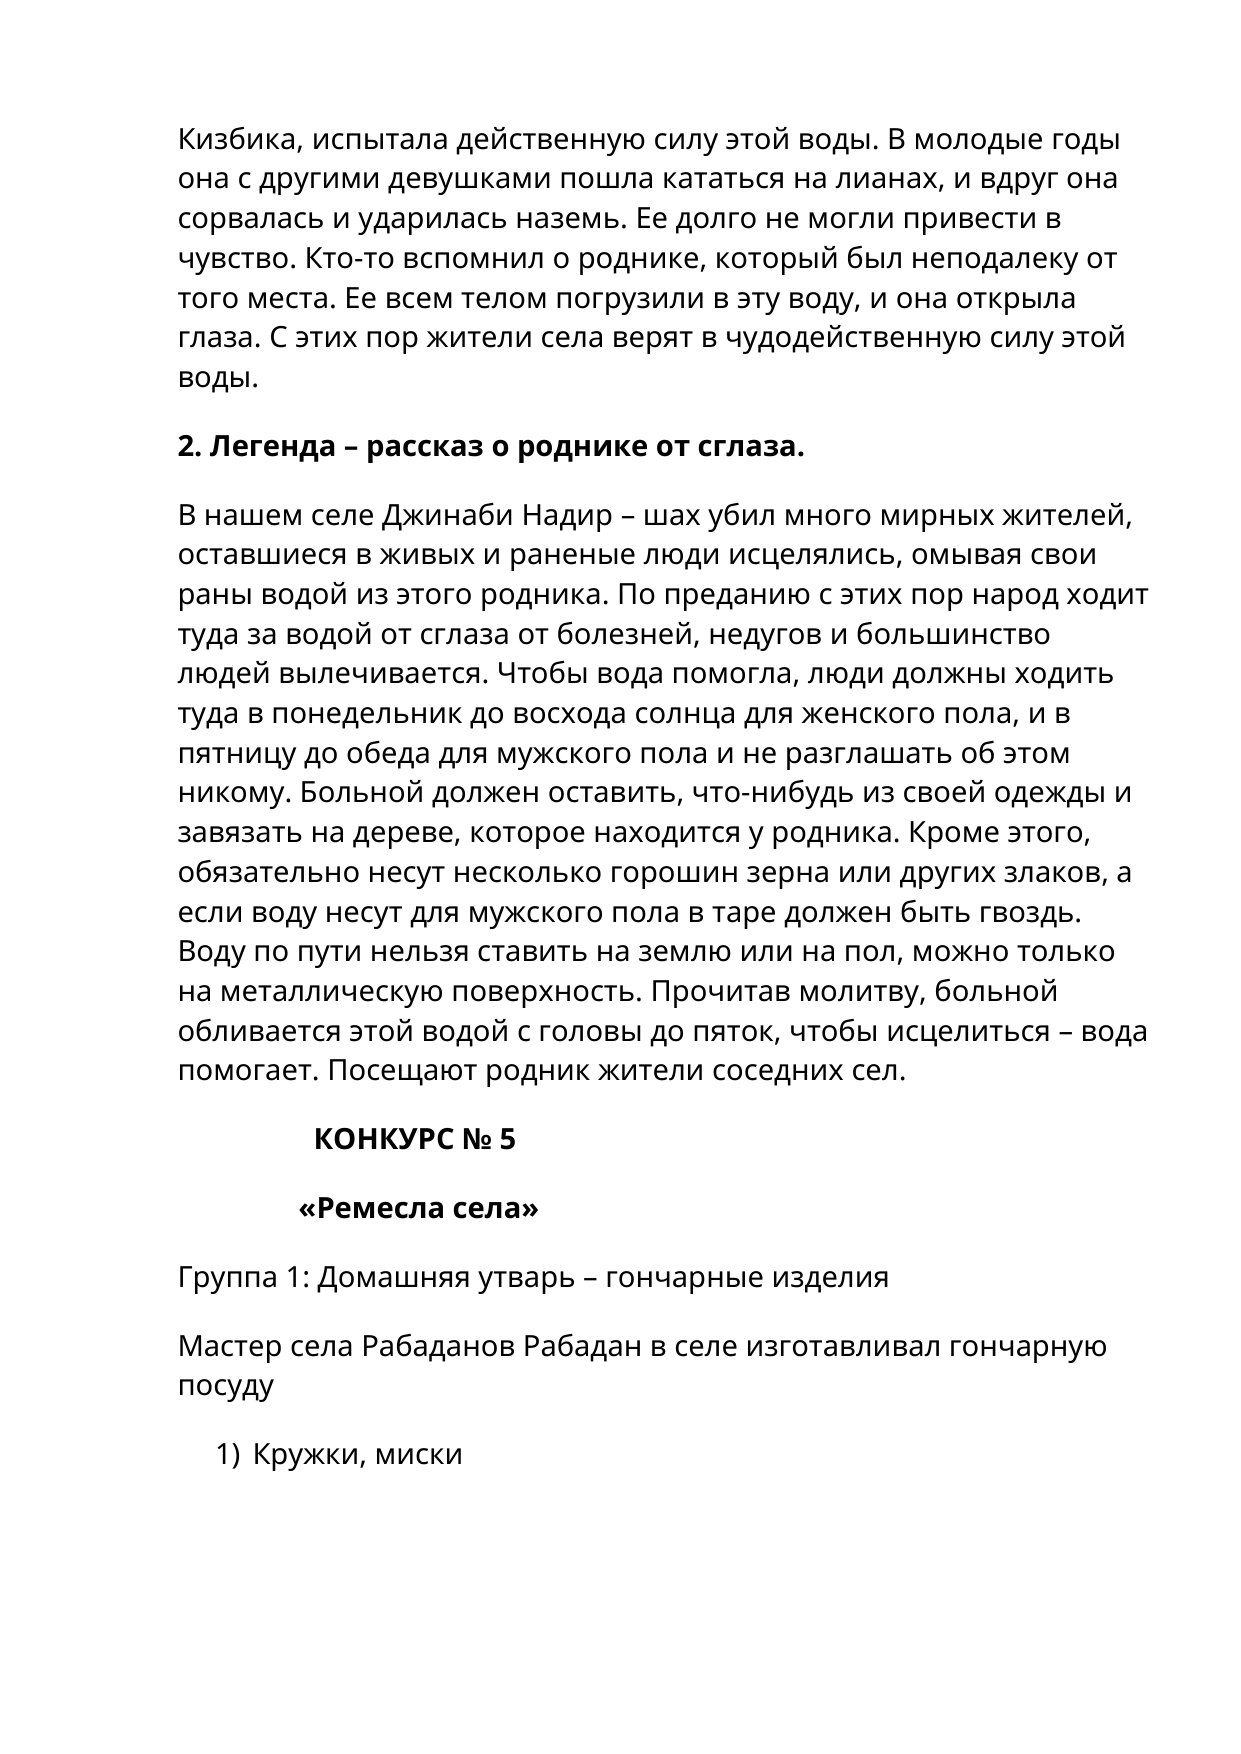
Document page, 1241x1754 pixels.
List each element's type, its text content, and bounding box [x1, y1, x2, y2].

text 2. Легенда – рассказ о роднике от сглаза. [177, 425, 1152, 465]
text «Ремесла села» [177, 1187, 1152, 1227]
text В нашем селе Джинаби Надир – шах убил много мирных жителей, оставшиеся в живых и раненые люди исцелялись, омывая свои раны водой из этого родника. По преданию с этих пор народ ходит туда за водой от сглаза от болезней, недугов и большинство людей вылечивается. Чтобы вода помогла, люди должны ходить туда в понедельник до восхода солнца для женского пола, и в пятницу до обеда для мужского пола и не разглашать об этом никому. Больной должен оставить, что-нибудь из своей одежды и завязать на дереве, которое находится у родника. Кроме этого, обязательно несут несколько горошин зерна или других злаков, а если воду несут для мужского пола в таре должен быть гвоздь. Воду по пути нельзя ставить на землю или на пол, можно только на металлическую поверхность. Прочитав молитву, больной обливается этой водой с головы до пяток, чтобы исцелиться – вода помогает. Посещают родник жители соседних сел. [177, 494, 1152, 1089]
text Мастер села Рабаданов Рабадан в селе изготавливал гончарную посуду [177, 1325, 1152, 1404]
text КОНКУРС № 5 [177, 1118, 1152, 1158]
list Кружки, миски [215, 1433, 1152, 1473]
text Группа 1: Домашняя утварь – гончарные изделия [177, 1256, 1152, 1296]
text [177, 118, 1152, 396]
